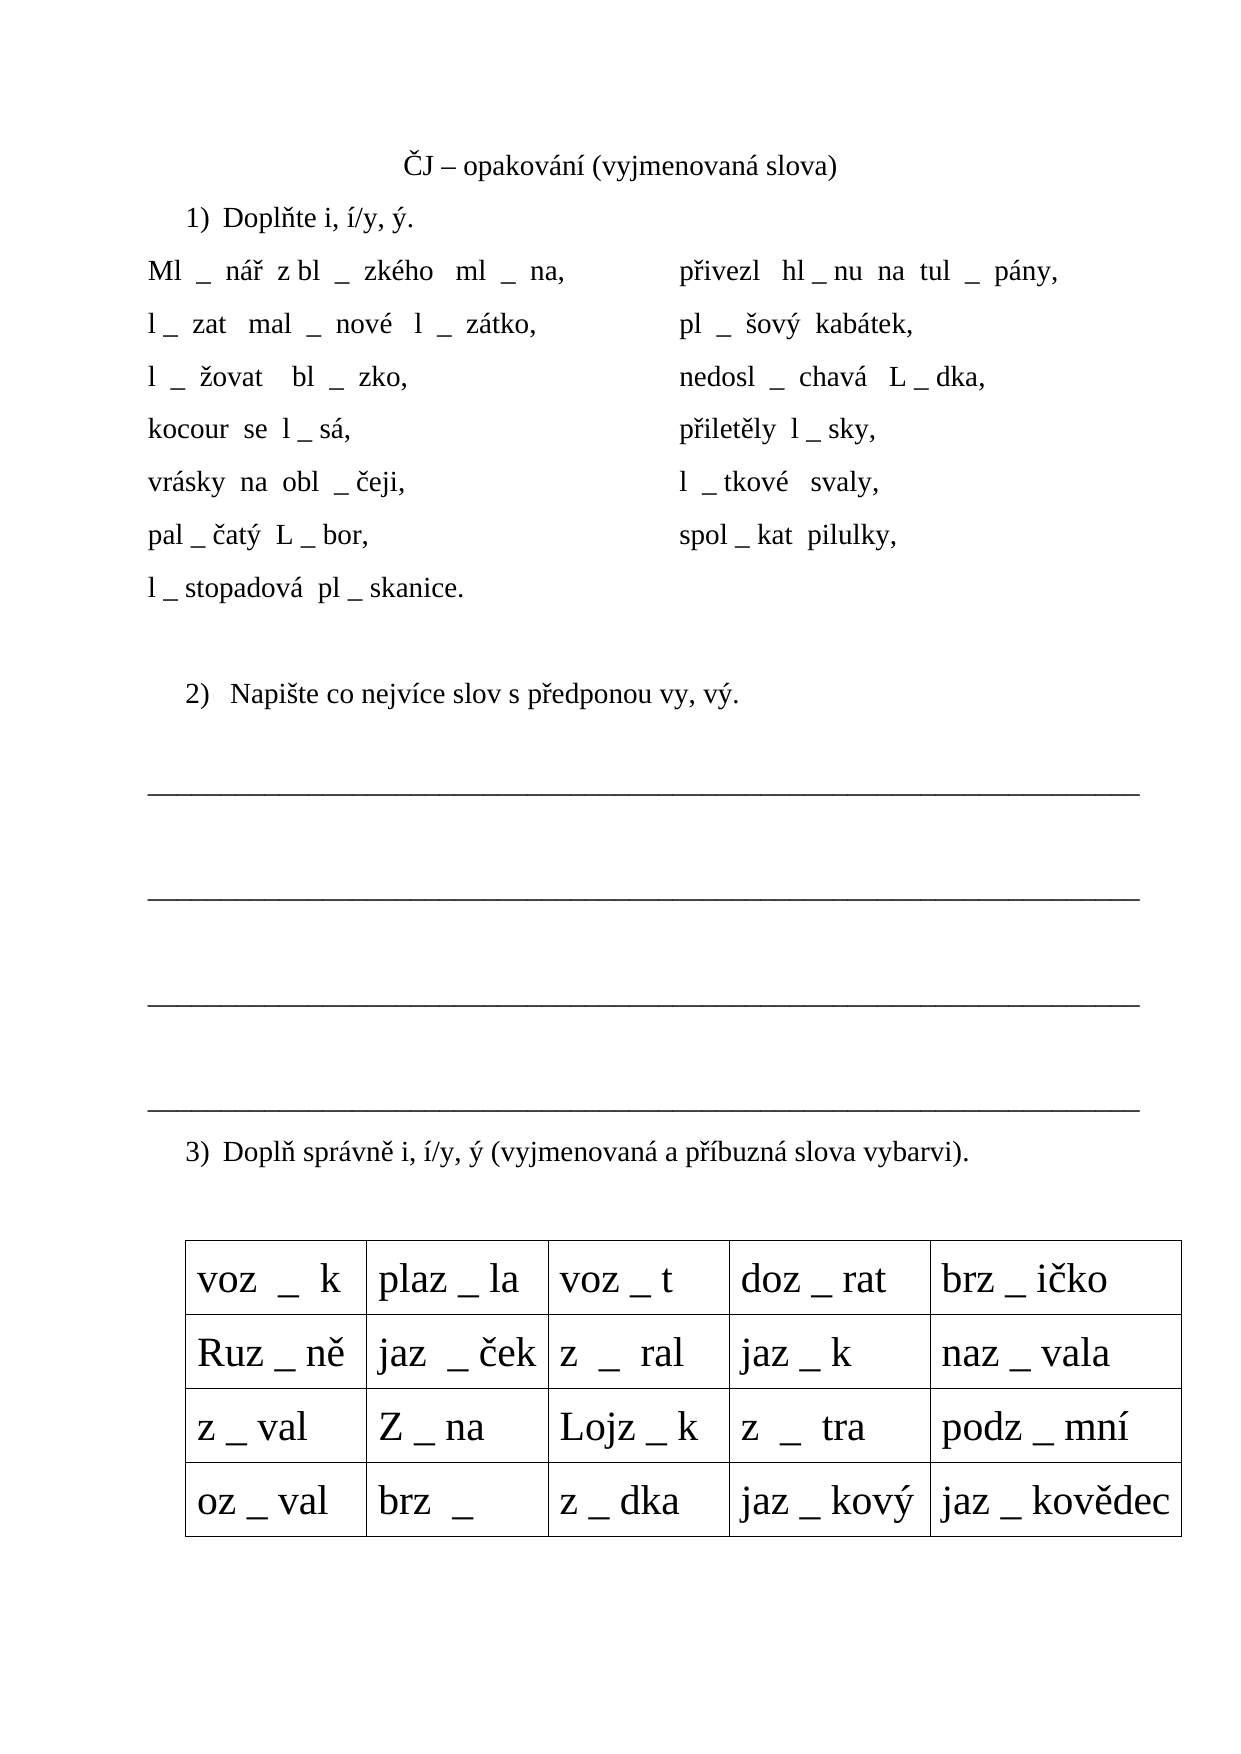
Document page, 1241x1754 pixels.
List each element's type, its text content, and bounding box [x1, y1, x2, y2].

table_cell Z _ na [367, 1389, 548, 1462]
text kocour se l _ sá, přiletěly l _ sky, [148, 412, 1152, 445]
text pal _ čatý L _ bor, spol _ kat pilulky, [148, 517, 1152, 551]
list Napište co nejvíce slov s předponou vy, vý. [185, 676, 1152, 709]
table_cell oz _ val [186, 1463, 366, 1536]
text ____________________________________________________________________ [148, 976, 1152, 1009]
table_header voz _ t [549, 1241, 729, 1314]
text vrásky na obl _ čeji, l _ tkové svaly, [148, 464, 1152, 498]
table_header brz _ ičko [931, 1241, 1181, 1314]
text ČJ – opakování (vyjmenovaná slova) [148, 148, 1093, 181]
text Ml _ nář z bl _ zkého ml _ na, přivezl hl _ nu na tul _ pány, [148, 253, 1152, 287]
table_cell z _ ral [549, 1315, 729, 1388]
table_cell z _ dka [549, 1463, 729, 1536]
table_cell jaz _ kovědec [931, 1463, 1181, 1536]
table_cell Lojz _ k [549, 1389, 729, 1462]
table_header doz _ rat [730, 1241, 930, 1314]
table_cell podz _ mní [931, 1389, 1181, 1462]
table_cell z _ val [186, 1389, 366, 1462]
text l _ stopadová pl _ skanice. [148, 570, 1152, 604]
text l _ žovat bl _ zko, nedosl _ chavá L _ dka, [148, 359, 1152, 392]
table_cell jaz _ ček [367, 1315, 548, 1388]
table_header plaz _ la [367, 1241, 548, 1314]
table_cell jaz _ k [730, 1315, 930, 1388]
text ____________________________________________________________________ [148, 765, 1152, 798]
table_header voz _ k [186, 1241, 366, 1314]
table_cell jaz _ kový [730, 1463, 930, 1536]
table_cell Ruz _ ně [186, 1315, 366, 1388]
text ____________________________________________________________________ [148, 870, 1152, 904]
table_cell z _ tra [730, 1389, 930, 1462]
table_cell naz _ vala [931, 1315, 1181, 1388]
text l _ zat mal _ nové l _ zátko, pl _ šový kabátek, [148, 306, 1152, 339]
list Doplň správně i, í/y, ý (vyjmenovaná a příbuzná slova vybarvi). [185, 1134, 1152, 1168]
text ____________________________________________________________________ [148, 1082, 1152, 1115]
table_cell brz _ [367, 1463, 548, 1536]
list Doplňte i, í/y, ý. [185, 200, 1093, 234]
